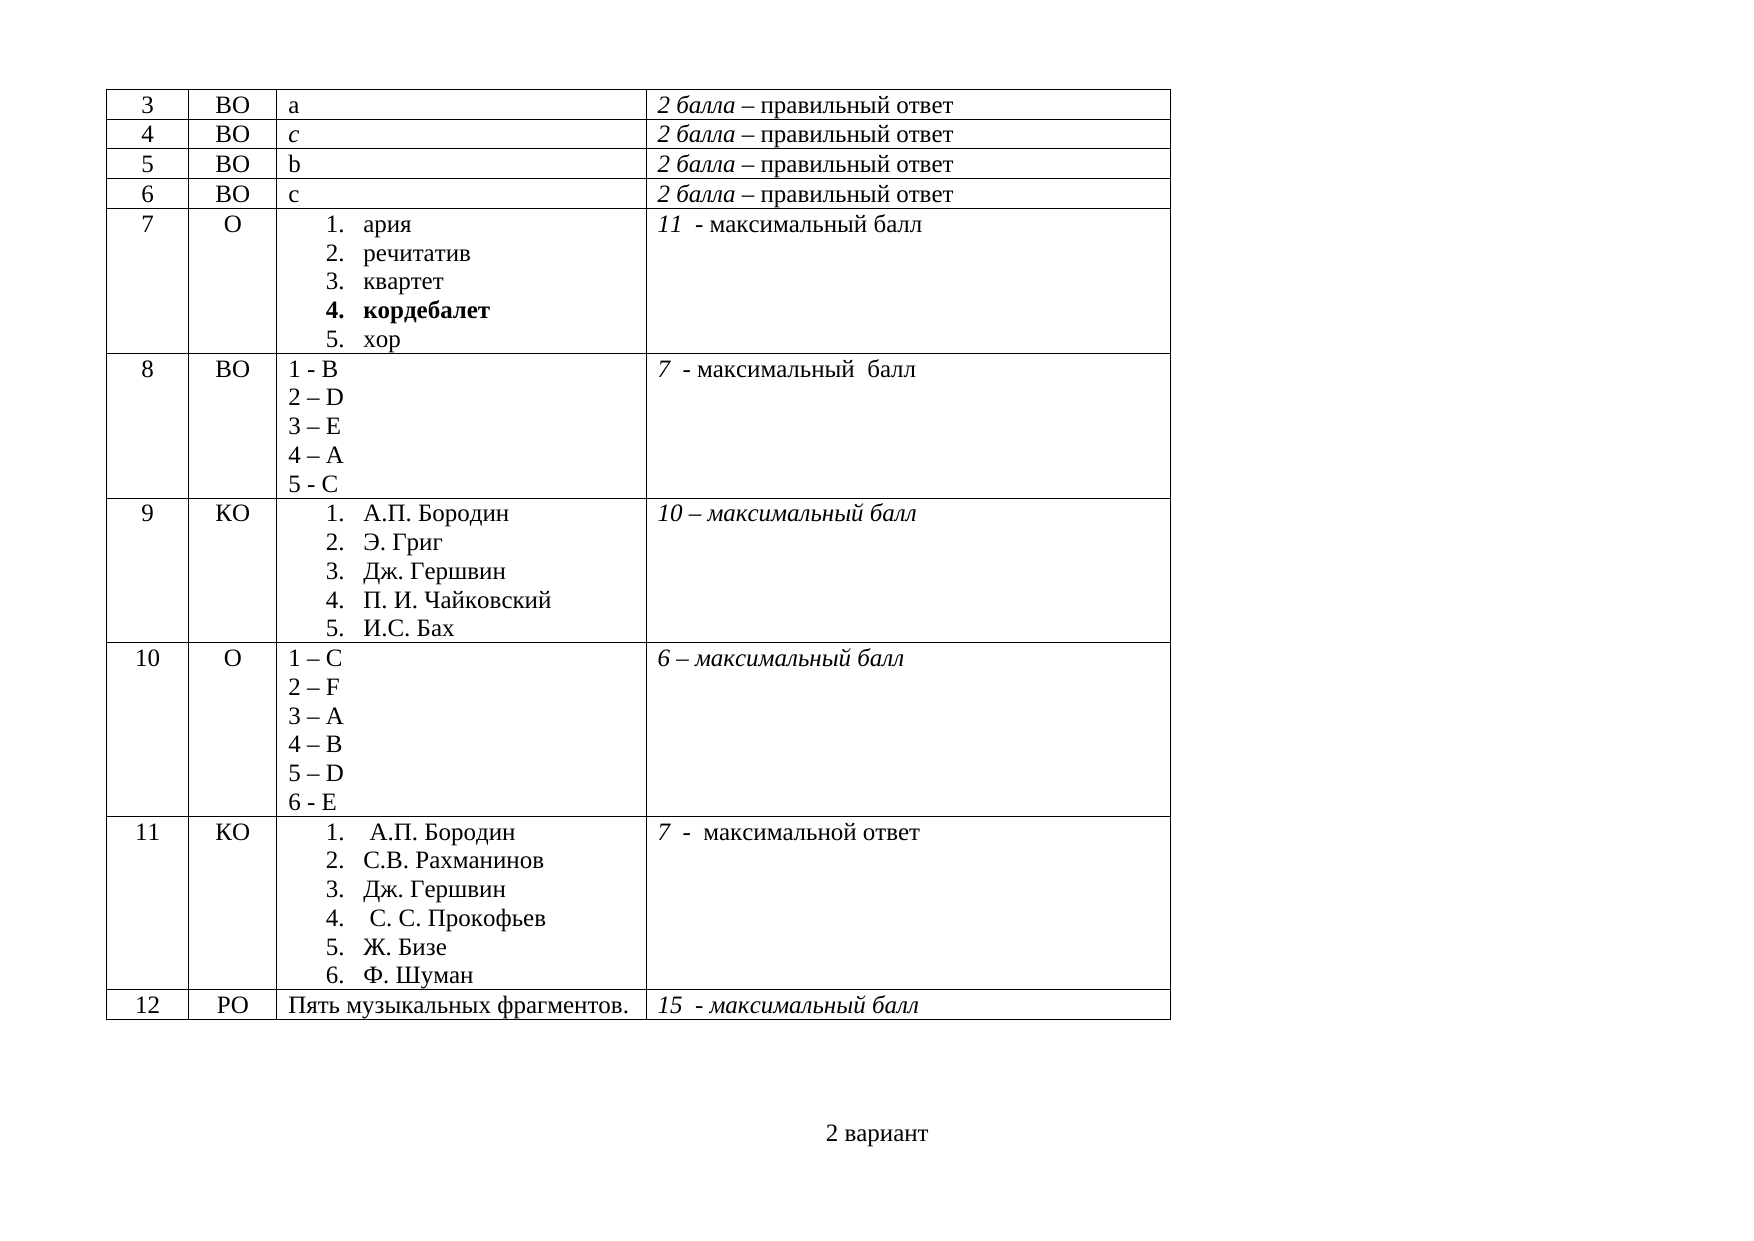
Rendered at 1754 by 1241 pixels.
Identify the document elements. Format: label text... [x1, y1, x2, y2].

table_cell 6 – максимальный балл [647, 643, 1170, 816]
table_cell 6 [107, 179, 188, 208]
table_cell 1 - В 2 – D 3 – Е 4 – А 5 - С [277, 354, 646, 497]
table_cell 5 [107, 149, 188, 178]
table_cell 4 [107, 120, 188, 148]
table_cell 2 балла – правильный ответ [647, 149, 1170, 178]
table_cell 2 балла – правильный ответ [647, 179, 1170, 208]
table_cell 12 [107, 990, 188, 1019]
table_cell ВО [189, 120, 276, 148]
table_cell c [277, 179, 646, 208]
table_cell ВО [189, 179, 276, 208]
table_cell О [189, 643, 276, 816]
table_cell 11 [107, 817, 188, 989]
table_cell 3 [107, 90, 188, 118]
table_cell КО [189, 499, 276, 642]
table_cell c [277, 120, 646, 148]
table_cell 7 - максимальной ответ [647, 817, 1170, 989]
table_cell 8 [107, 354, 188, 497]
table_cell ВО [189, 90, 276, 118]
table_cell b [277, 149, 646, 178]
table_cell А.П. Бородин С.В. Рахманинов Дж. Гершвин C. С. Прокофьев Ж. Бизе Ф. Шуман [277, 817, 646, 989]
table_cell 15 - максимальный балл [647, 990, 1170, 1019]
table_cell 11 - максимальный балл [647, 209, 1170, 353]
table_cell РО [189, 990, 276, 1019]
table_cell a [277, 90, 646, 118]
table_cell 9 [107, 499, 188, 642]
table_cell КО [189, 817, 276, 989]
table_cell 10 – максимальный балл [647, 499, 1170, 642]
table_cell 7 - максимальный балл [647, 354, 1170, 497]
table_cell 2 балла – правильный ответ [647, 120, 1170, 148]
table_cell ария речитатив квартет кордебалет хор [277, 209, 646, 353]
table_cell ВО [189, 354, 276, 497]
table_cell А.П. Бородин Э. Григ Дж. Гершвин П. И. Чайковский И.С. Бах [277, 499, 646, 642]
table_cell О [189, 209, 276, 353]
table_cell 7 [107, 209, 188, 353]
table_cell Пять музыкальных фрагментов. [277, 990, 646, 1019]
table_cell ВО [189, 149, 276, 178]
table_cell 10 [107, 643, 188, 816]
table_cell 1 – С 2 – F 3 – А 4 – В 5 – D 6 - Е [277, 643, 646, 816]
text 2 вариант [118, 1118, 1636, 1147]
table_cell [647, 90, 1170, 118]
